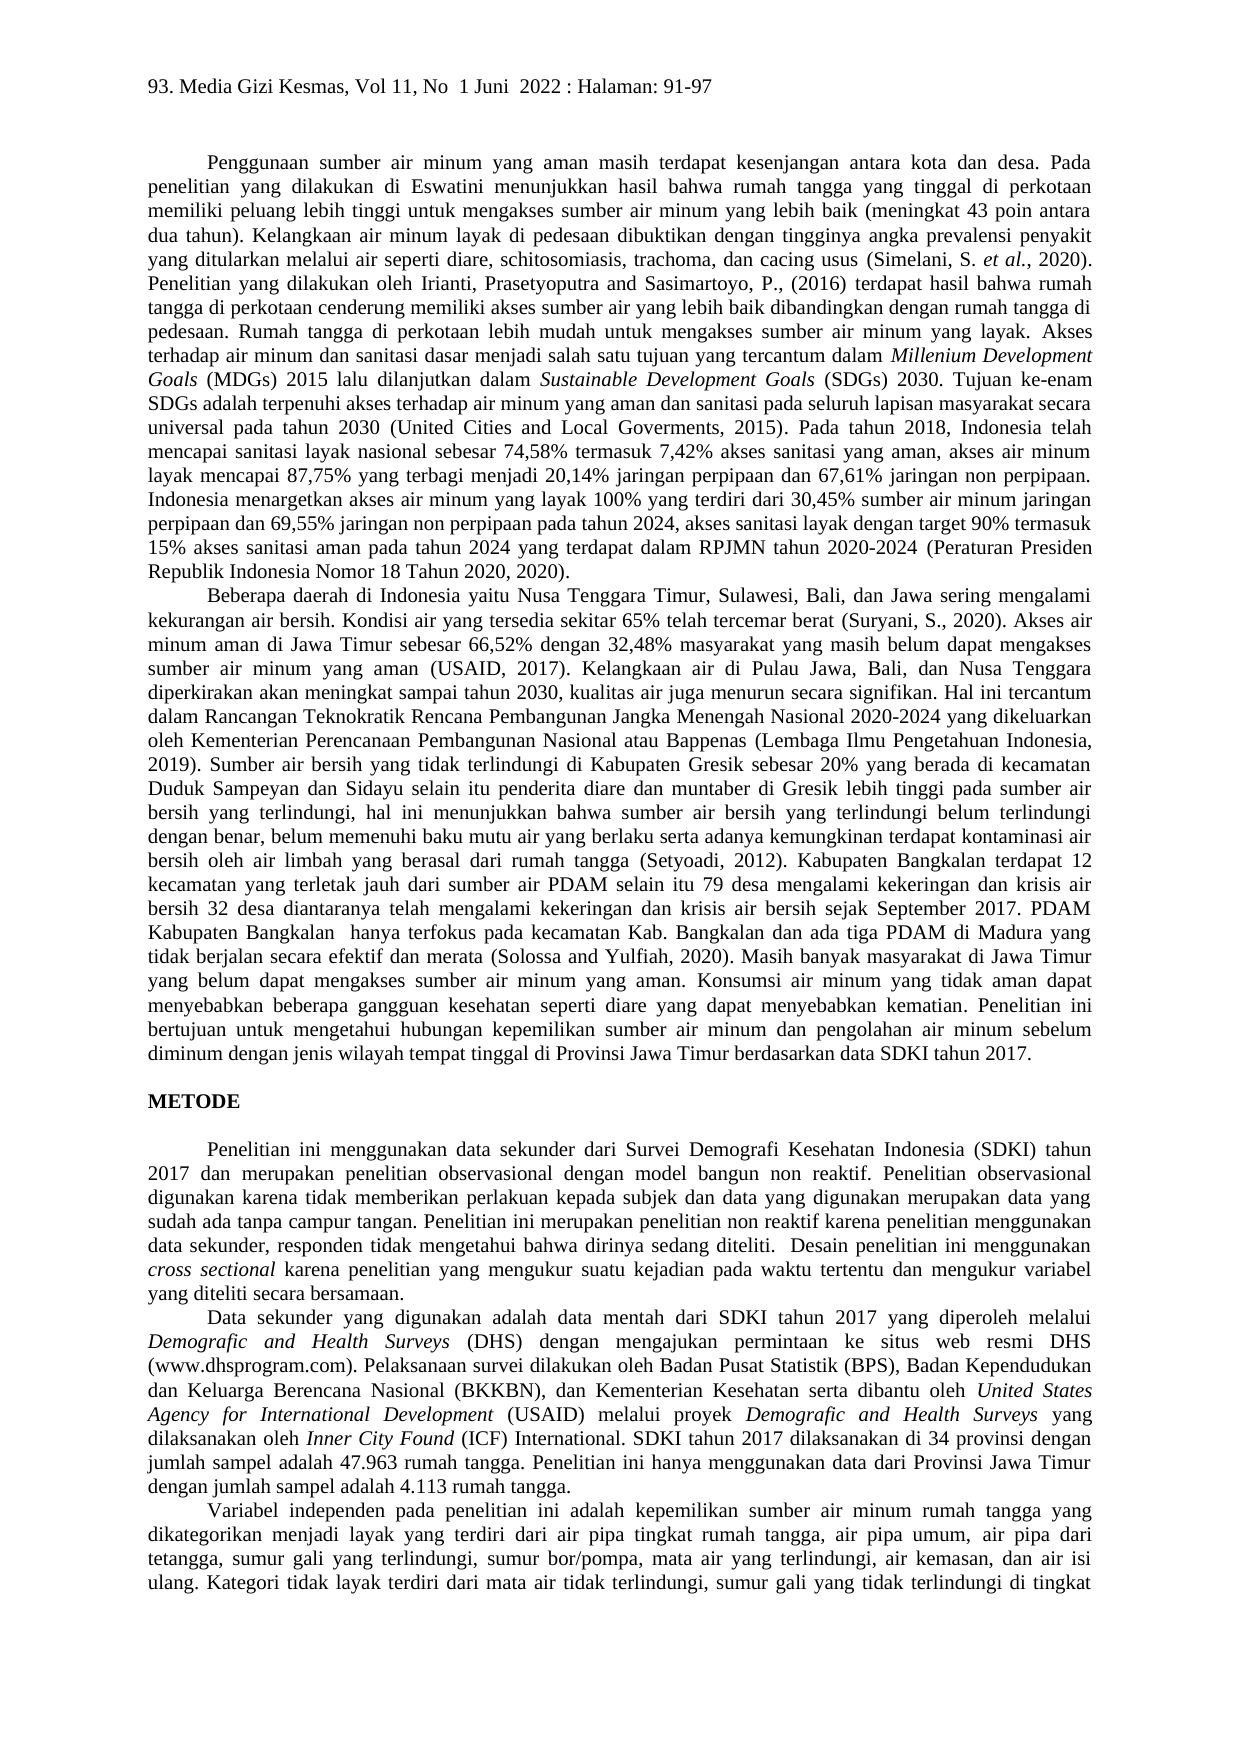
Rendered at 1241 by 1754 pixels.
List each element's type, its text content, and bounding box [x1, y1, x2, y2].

text Penggunaan sumber air minum yang aman masih terdapat kesenjangan antara kota dan desa. Pada penelitian yang dilakukan di Eswatini menunjukkan hasil bahwa rumah tangga yang tinggal di perkotaan memiliki peluang lebih tinggi untuk mengakses sumber air minum yang lebih baik (meningkat 43 poin antara dua tahun). Kelangkaan air minum layak di pedesaan dibuktikan dengan tingginya angka prevalensi penyakit yang ditularkan melalui air seperti diare, schitosomiasis, trachoma, dan cacing usus (Simelani, S. et al., 2020). Penelitian yang dilakukan oleh Irianti, Prasetyoputra and Sasimartoyo, P., (2016) terdapat hasil bahwa rumah tangga di perkotaan cenderung memiliki akses sumber air yang lebih baik dibandingkan dengan rumah tangga di pedesaan. Rumah tangga di perkotaan lebih mudah untuk mengakses sumber air minum yang layak. Akses terhadap air minum dan sanitasi dasar menjadi salah satu tujuan yang tercantum dalam Millenium Development Goals (MDGs) 2015 lalu dilanjutkan dalam Sustainable Development Goals (SDGs) 2030. Tujuan ke-enam SDGs adalah terpenuhi akses terhadap air minum yang aman dan sanitasi pada seluruh lapisan masyarakat secara universal pada tahun 2030 (United Cities and Local Goverments, 2015). Pada tahun 2018, Indonesia telah mencapai sanitasi layak nasional sebesar 74,58% termasuk 7,42% akses sanitasi yang aman, akses air minum layak mencapai 87,75% yang terbagi menjadi 20,14% jaringan perpipaan dan 67,61% jaringan non perpipaan. Indonesia menargetkan akses air minum yang layak 100% yang terdiri dari 30,45% sumber air minum jaringan perpipaan dan 69,55% jaringan non perpipaan pada tahun 2024, akses sanitasi layak dengan target 90% termasuk 15% akses sanitasi aman pada tahun 2024 yang terdapat dalam RPJMN tahun 2020-2024 (Peraturan Presiden Republik Indonesia Nomor 18 Tahun 2020, 2020). [148, 150, 1092, 583]
text Beberapa daerah di Indonesia yaitu Nusa Tenggara Timur, Sulawesi, Bali, dan Jawa sering mengalami kekurangan air bersih. Kondisi air yang tersedia sekitar 65% telah tercemar berat (Suryani, S., 2020). Akses air minum aman di Jawa Timur sebesar 66,52% dengan 32,48% masyarakat yang masih belum dapat mengakses sumber air minum yang aman (USAID, 2017). Kelangkaan air di Pulau Jawa, Bali, dan Nusa Tenggara diperkirakan akan meningkat sampai tahun 2030, kualitas air juga menurun secara signifikan. Hal ini tercantum dalam Rancangan Teknokratik Rencana Pembangunan Jangka Menengah Nasional 2020-2024 yang dikeluarkan oleh Kementerian Perencanaan Pembangunan Nasional atau Bappenas (Lembaga Ilmu Pengetahuan Indonesia, 2019). Sumber air bersih yang tidak terlindungi di Kabupaten Gresik sebesar 20% yang berada di kecamatan Duduk Sampeyan dan Sidayu selain itu penderita diare dan muntaber di Gresik lebih tinggi pada sumber air bersih yang terlindungi, hal ini menunjukkan bahwa sumber air bersih yang terlindungi belum terlindungi dengan benar, belum memenuhi baku mutu air yang berlaku serta adanya kemungkinan terdapat kontaminasi air bersih oleh air limbah yang berasal dari rumah tangga (Setyoadi, 2012). Kabupaten Bangkalan terdapat 12 kecamatan yang terletak jauh dari sumber air PDAM selain itu 79 desa mengalami kekeringan dan krisis air bersih 32 desa diantaranya telah mengalami kekeringan dan krisis air bersih sejak September 2017. PDAM Kabupaten Bangkalan hanya terfokus pada kecamatan Kab. Bangkalan dan ada tiga PDAM di Madura yang tidak berjalan secara efektif dan merata (Solossa and Yulfiah, 2020). Masih banyak masyarakat di Jawa Timur yang belum dapat mengakses sumber air minum yang aman. Konsumsi air minum yang tidak aman dapat menyebabkan beberapa gangguan kesehatan seperti diare yang dapat menyebabkan kematian. Penelitian ini bertujuan untuk mengetahui hubungan kepemilikan sumber air minum dan pengolahan air minum sebelum diminum dengan jenis wilayah tempat tinggal di Provinsi Jawa Timur berdasarkan data SDKI tahun 2017. [148, 583, 1092, 1065]
text METODE [148, 1089, 1092, 1113]
text Penelitian ini menggunakan data sekunder dari Survei Demografi Kesehatan Indonesia (SDKI) tahun 2017 dan merupakan penelitian observasional dengan model bangun non reaktif. Penelitian observasional digunakan karena tidak memberikan perlakuan kepada subjek dan data yang digunakan merupakan data yang sudah ada tanpa campur tangan. Penelitian ini merupakan penelitian non reaktif karena penelitian menggunakan data sekunder, responden tidak mengetahui bahwa dirinya sedang diteliti. Desain penelitian ini menggunakan cross sectional karena penelitian yang mengukur suatu kejadian pada waktu tertentu dan mengukur variabel yang diteliti secara bersamaan. [148, 1137, 1092, 1305]
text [148, 1498, 1092, 1594]
text Data sekunder yang digunakan adalah data mentah dari SDKI tahun 2017 yang diperoleh melalui Demografic and Health Surveys (DHS) dengan mengajukan permintaan ke situs web resmi DHS (www.dhsprogram.com). Pelaksanaan survei dilakukan oleh Badan Pusat Statistik (BPS), Badan Kependudukan dan Keluarga Berencana Nasional (BKKBN), dan Kementerian Kesehatan serta dibantu oleh United States Agency for International Development (USAID) melalui proyek Demografic and Health Surveys yang dilaksanakan oleh Inner City Found (ICF) International. SDKI tahun 2017 dilaksanakan di 34 provinsi dengan jumlah sampel adalah 47.963 rumah tangga. Penelitian ini hanya menggunakan data dari Provinsi Jawa Timur dengan jumlah sampel adalah 4.113 rumah tangga. [148, 1305, 1092, 1498]
